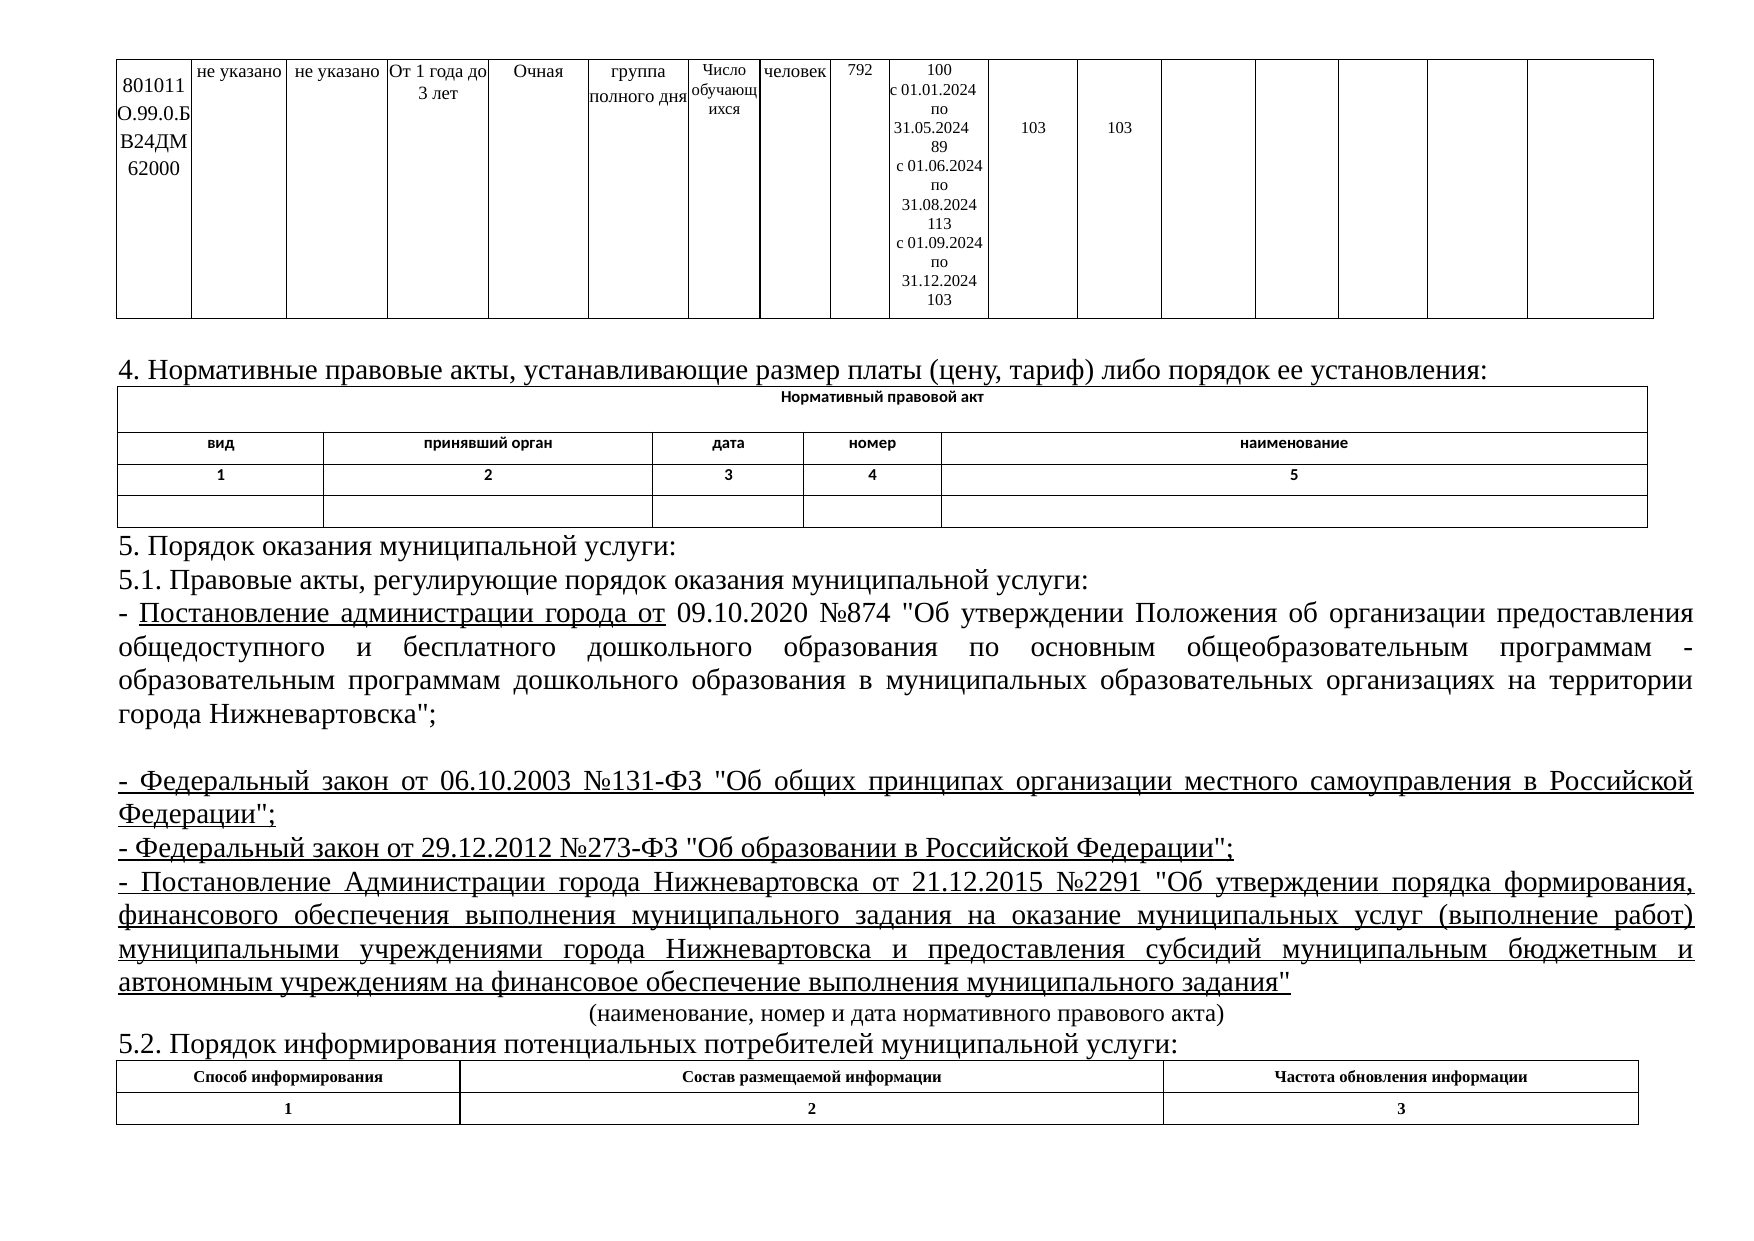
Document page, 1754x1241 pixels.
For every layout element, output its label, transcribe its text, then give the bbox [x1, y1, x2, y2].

table_cell [1428, 60, 1527, 317]
text 5. Порядок оказания муниципальной услуги: [118, 528, 1695, 562]
table_cell не указано [287, 60, 387, 317]
table_cell [118, 496, 323, 527]
text - Постановление администрации города от 09.10.2020 №874 "Об утверждении Положения об организации предоставления общедоступного и бесплатного дошкольного образования по основным общеобразовательным программам - образовательным программам дошкольного образования в муниципальных образовательных организациях на территории города Нижневартовска"; [118, 595, 1695, 729]
table_cell номер [804, 433, 941, 463]
table_header Частота обновления информации [1164, 1061, 1638, 1092]
text - Федеральный закон от 29.12.2012 №273-ФЗ "Об образовании в Российской Федерации"; [118, 830, 1695, 864]
text 5.2. Порядок информирования потенциальных потребителей муниципальной услуги: [118, 1027, 1695, 1060]
table_cell группа полного дня [589, 60, 688, 317]
table_cell 2 [324, 465, 652, 495]
text - Постановление Администрации города Нижневартовска от 21.12.2015 №2291 "Об утверждении порядка формирования, финансового обеспечения выполнения муниципального задания на оказание муниципальных услуг (выполнение работ) муниципальными учреждениями города Нижневартовска и предоставления субсидий муниципальным бюджетным и автономным учреждениям на финансовое обеспечение выполнения муниципального задания" [118, 961, 1695, 998]
table_cell 3 [1164, 1093, 1638, 1124]
table_cell принявший орган [324, 433, 652, 463]
table_cell [1528, 60, 1653, 317]
table_cell 5 [942, 465, 1647, 495]
text 5.1. Правовые акты, регулирующие порядок оказания муниципальной услуги: [118, 562, 1695, 595]
table_cell вид [118, 433, 323, 463]
table_cell От 1 года до 3 лет [388, 60, 488, 317]
table_cell 4 [804, 465, 941, 495]
table_header Нормативный правовой акт [118, 387, 1647, 432]
table_cell 801011О.99.0.БВ24ДМ62000 [117, 60, 191, 317]
text (наименование, номер и дата нормативного правового акта) [118, 998, 1695, 1027]
table_cell [804, 496, 941, 527]
text 4. Нормативные правовые акты, устанавливающие размер платы (цену, тариф) либо порядок ее установления: [118, 352, 1695, 386]
table_cell 1 [117, 1093, 459, 1124]
table_cell [1256, 60, 1338, 317]
text - Постановление Администрации города Нижневартовска от 21.12.2015 №2291 "Об утверждении порядка формирования, финансового обеспечения выполнения муниципального задания на оказание муниципальных услуг (выполнение работ) муниципальными учреждениями города Нижневартовска и предоставления субсидий муниципальным бюджетным и автономным учреждениям на финансовое обеспечение выполнения муниципального задания" [118, 928, 1695, 960]
table_cell [1162, 60, 1255, 317]
table_cell [942, 496, 1647, 527]
text - Федеральный закон от 06.10.2003 №131-ФЗ "Об общих принципах организации местного самоуправления в Российской Федерации"; [118, 763, 1695, 830]
text - Постановление Администрации города Нижневартовска от 21.12.2015 №2291 "Об утверждении порядка формирования, финансового обеспечения выполнения муниципального задания на оказание муниципальных услуг (выполнение работ) муниципальными учреждениями города Нижневартовска и предоставления субсидий муниципальным бюджетным и автономным учреждениям на финансовое обеспечение выполнения муниципального задания" [118, 894, 1695, 926]
table_header Способ информирования [117, 1061, 459, 1092]
table_cell не указано [192, 60, 286, 317]
table_cell Очная [489, 60, 588, 317]
table_header Состав размещаемой информации [461, 1061, 1163, 1092]
table_cell 100 с 01.01.2024 по 31.05.2024 89 с 01.06.2024 по 31.08.2024 113 с 01.09.2024 по 31.12.2024 103 [890, 60, 988, 317]
table_cell 103 [989, 60, 1077, 317]
table_cell [653, 496, 803, 527]
table_cell 103 [1078, 60, 1161, 317]
table_cell дата [653, 433, 803, 463]
text - Постановление Администрации города Нижневартовска от 21.12.2015 №2291 "Об утверждении порядка формирования, финансового обеспечения выполнения муниципального задания на оказание муниципальных услуг (выполнение работ) муниципальными учреждениями города Нижневартовска и предоставления субсидий муниципальным бюджетным и автономным учреждениям на финансовое обеспечение выполнения муниципального задания" [118, 864, 1695, 893]
table_cell Число обучающихся [689, 60, 759, 317]
table_cell человек [761, 60, 830, 317]
table_cell 3 [653, 465, 803, 495]
table_cell [1339, 60, 1427, 317]
table_cell [324, 496, 652, 527]
table_cell 792 [831, 60, 889, 317]
table_cell наименование [942, 433, 1647, 463]
table_cell 1 [118, 465, 323, 495]
table_cell 2 [461, 1093, 1163, 1124]
